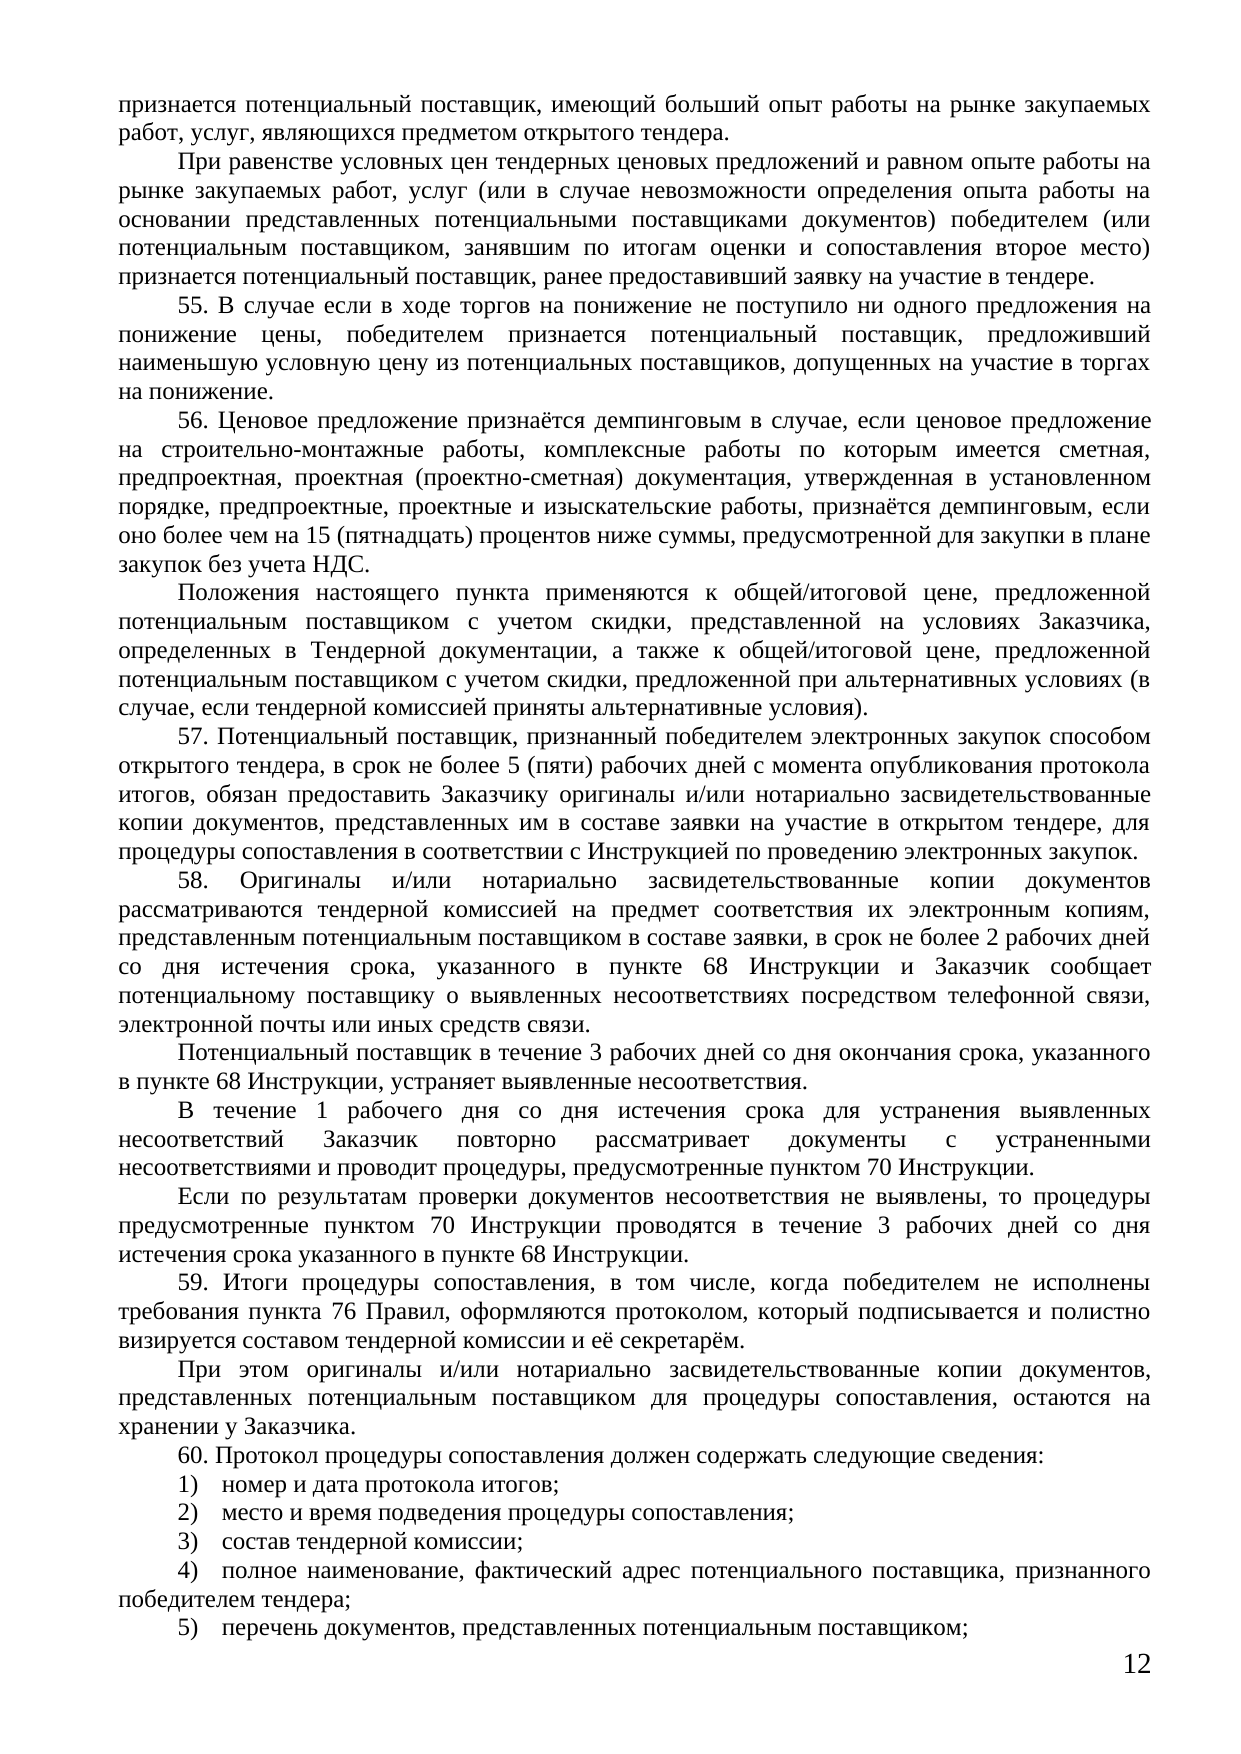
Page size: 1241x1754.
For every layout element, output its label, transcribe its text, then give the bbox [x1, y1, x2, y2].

list место и время подведения процедуры сопоставления; [118, 1497, 1152, 1526]
text При равенстве условных цен тендерных ценовых предложений и равном опыте работы на рынке закупаемых работ, услуг (или в случае невозможности определения опыта работы на основании представленных потенциальными поставщиками документов) победителем (или потенциальным поставщиком, занявшим по итогам оценки и сопоставления второе место) признается потенциальный поставщик, ранее предоставивший заявку на участие в тендере. [118, 146, 1152, 290]
list Если по результатам проверки документов несоответствия не выявлены, то процедуры предусмотренные пунктом 70 Инструкции проводятся в течение 3 рабочих дней со дня истечения срока указанного в пункте 68 Инструкции. [118, 1181, 1152, 1267]
text Положения настоящего пункта применяются к общей/итоговой цене, предложенной потенциальным поставщиком с учетом скидки, представленной на условиях Заказчика, определенных в Тендерной документации, а также к общей/итоговой цене, предложенной потенциальным поставщиком с учетом скидки, предложенной при альтернативных условиях (в случае, если тендерной комиссией приняты альтернативные условия). [118, 577, 1152, 721]
list состав тендерной комиссии; [118, 1526, 1152, 1555]
list 58. Оригиналы и/или нотариально засвидетельствованные копии документов рассматриваются тендерной комиссией на предмет соответствия их электронным копиям, представленным потенциальным поставщиком в составе заявки, в срок не более 2 рабочих дней со дня истечения срока, указанного в пункте 68 Инструкции и Заказчик сообщает потенциальному поставщику о выявленных несоответствиях посредством телефонной связи, электронной почты или иных средств связи. [118, 865, 1152, 1037]
list полное наименование, фактический адрес потенциального поставщика, признанного победителем тендера; [118, 1555, 1152, 1612]
list 59. Итоги процедуры сопоставления, в том числе, когда победителем не исполнены требования пункта 76 Правил, оформляются протоколом, который подписывается и полистно визируется составом тендерной комиссии и её секретарём. [118, 1267, 1152, 1354]
list 55. В случае если в ходе торгов на понижение не поступило ни одного предложения на понижение цены, победителем признается потенциальный поставщик, предложивший наименьшую условную цену из потенциальных поставщиков, допущенных на участие в торгах на понижение. [118, 290, 1152, 405]
text 56. Ценовое предложение признаётся демпинговым в случае, если ценовое предложение на строительно-монтажные работы, комплексные работы по которым имеется сметная, предпроектная, проектная (проектно-сметная) документация, утвержденная в установленном порядке, предпроектные, проектные и изыскательские работы, признаётся демпинговым, если оно более чем на 15 (пятнадцать) процентов ниже суммы, предусмотренной для закупки в плане закупок без учета НДС. [118, 405, 1152, 577]
text В течение 1 рабочего дня со дня истечения срока для устранения выявленных несоответствий Заказчик повторно рассматривает документы с устраненными несоответствиями и проводит процедуры, предусмотренные пунктом 70 Инструкции. [118, 1095, 1152, 1181]
list При этом оригиналы и/или нотариально засвидетельствованные копии документов, представленных потенциальным поставщиком для процедуры сопоставления, остаются на хранении у Заказчика. [118, 1354, 1152, 1440]
list перечень документов, представленных потенциальным поставщиком; [118, 1612, 1152, 1641]
list номер и дата протокола итогов; [118, 1469, 1152, 1497]
list 60. Протокол процедуры сопоставления должен содержать следующие сведения: [118, 1440, 1152, 1469]
text 57. Потенциальный поставщик, признанный победителем электронных закупок способом открытого тендера, в срок не более 5 (пяти) рабочих дней с момента опубликования протокола итогов, обязан предоставить Заказчику оригиналы и/или нотариально засвидетельствованные копии документов, представленных им в составе заявки на участие в открытом тендере, для процедуры сопоставления в соответствии с Инструкцией по проведению электронных закупок. [118, 721, 1152, 865]
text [118, 89, 1152, 146]
text Потенциальный поставщик в течение 3 рабочих дней со дня окончания срока, указанного в пункте 68 Инструкции, устраняет выявленные несоответствия. [118, 1037, 1152, 1095]
